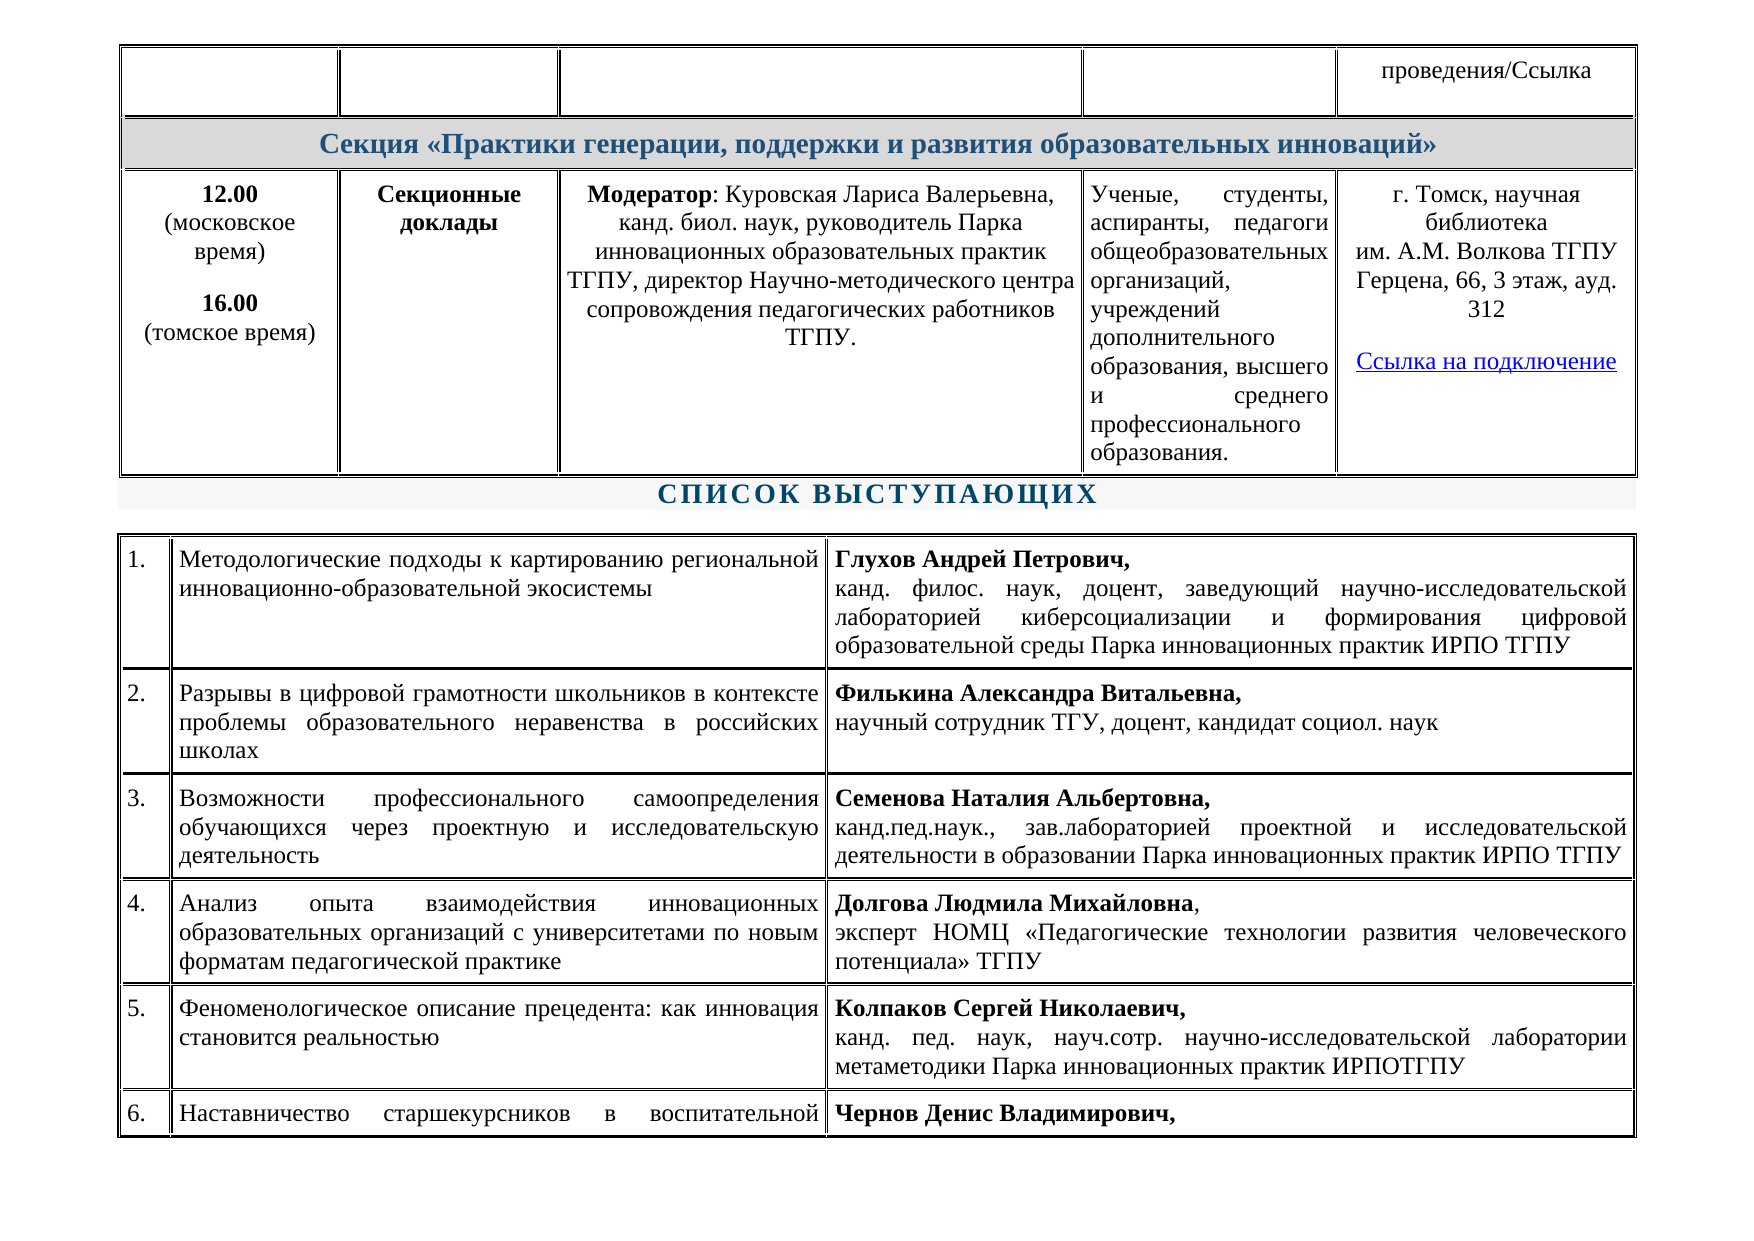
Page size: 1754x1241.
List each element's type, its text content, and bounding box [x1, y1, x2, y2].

table_cell 12.00 (московское время) 16.00 (томское время) [120, 168, 339, 474]
table_cell Феноменологическое описание прецедента: как инновация становится реальностью [173, 986, 825, 1087]
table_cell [827, 1088, 1634, 1135]
table_header [121, 535, 171, 667]
table_cell [121, 667, 169, 772]
table_cell Секционные доклады [339, 169, 559, 474]
table_cell г. Томск, научная библиотека им. А.М. Волкова ТГПУ Герцена, 66, 3 этаж, ауд. 312 Ссылка на подключение [1336, 168, 1636, 474]
text СПИСОК ВЫСТУПАЮЩИХ [118, 478, 1636, 510]
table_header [1336, 48, 1635, 115]
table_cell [171, 1091, 827, 1135]
table_cell Возможности профессионального самоопределения обучающихся через проектную и исследовательскую деятельность [173, 775, 825, 877]
table_header Глухов Андрей Петрович, канд. филос. наук, доцент, заведующий научно-исследовательской лабораторией киберсоциализации и формирования цифровой образовательной среды Парка инновационных практик ИРПО ТГПУ [827, 537, 1633, 667]
table_cell [121, 1088, 171, 1135]
table_header Событие [339, 46, 559, 115]
table_cell [121, 877, 169, 982]
table_cell [121, 772, 169, 877]
table_cell Колпаков Сергей Николаевич, канд. пед. наук, науч.сотр. научно-исследовательской лаборатории метаметодики Парка инновационных практик ИРПОТГПУ [828, 982, 1634, 1087]
table_header Целевая аудитория [1083, 48, 1336, 115]
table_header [559, 48, 1082, 115]
table_header Время [122, 46, 339, 115]
table_cell Филькина Александра Витальевна, научный сотрудник ТГУ, доцент, кандидат социол. наук [828, 667, 1633, 772]
table_cell Разрывы в цифровой грамотности школьников в контексте проблемы образовательного неравенства в российских школах [173, 670, 825, 772]
table_cell Ученые, студенты, аспиранты, педагоги общеобразовательных организаций, учреждений дополнительного образования, высшего и среднего профессионального образования. [1083, 171, 1336, 474]
table_cell [121, 982, 169, 1087]
table_cell Анализ опыта взаимодействия инновационных образовательных организаций с университетами по новым форматам педагогической практике [173, 881, 825, 982]
table_header Методологические подходы к картированию региональной инновационно-образовательной экосистемы [171, 537, 827, 667]
table_cell Долгова Людмила Михайловна, эксперт НОМЦ «Педагогические технологии развития человеческого потенциала» ТГПУ [828, 877, 1634, 982]
table_cell Модератор: Куровская Лариса Валерьевна, канд. биол. наук, руководитель Парка инновационных образовательных практик ТГПУ, директор Научно-методического центра сопровождения педагогических работников ТГПУ. [559, 171, 1082, 474]
table_cell Семенова Наталия Альбертовна, канд.пед.наук., зав.лабораторией проектной и исследовательской деятельности в образовании Парка инновационных практик ИРПО ТГПУ [828, 772, 1633, 877]
table_cell Секция «Практики генерации, поддержки и развития образовательных инноваций» [122, 115, 1635, 168]
